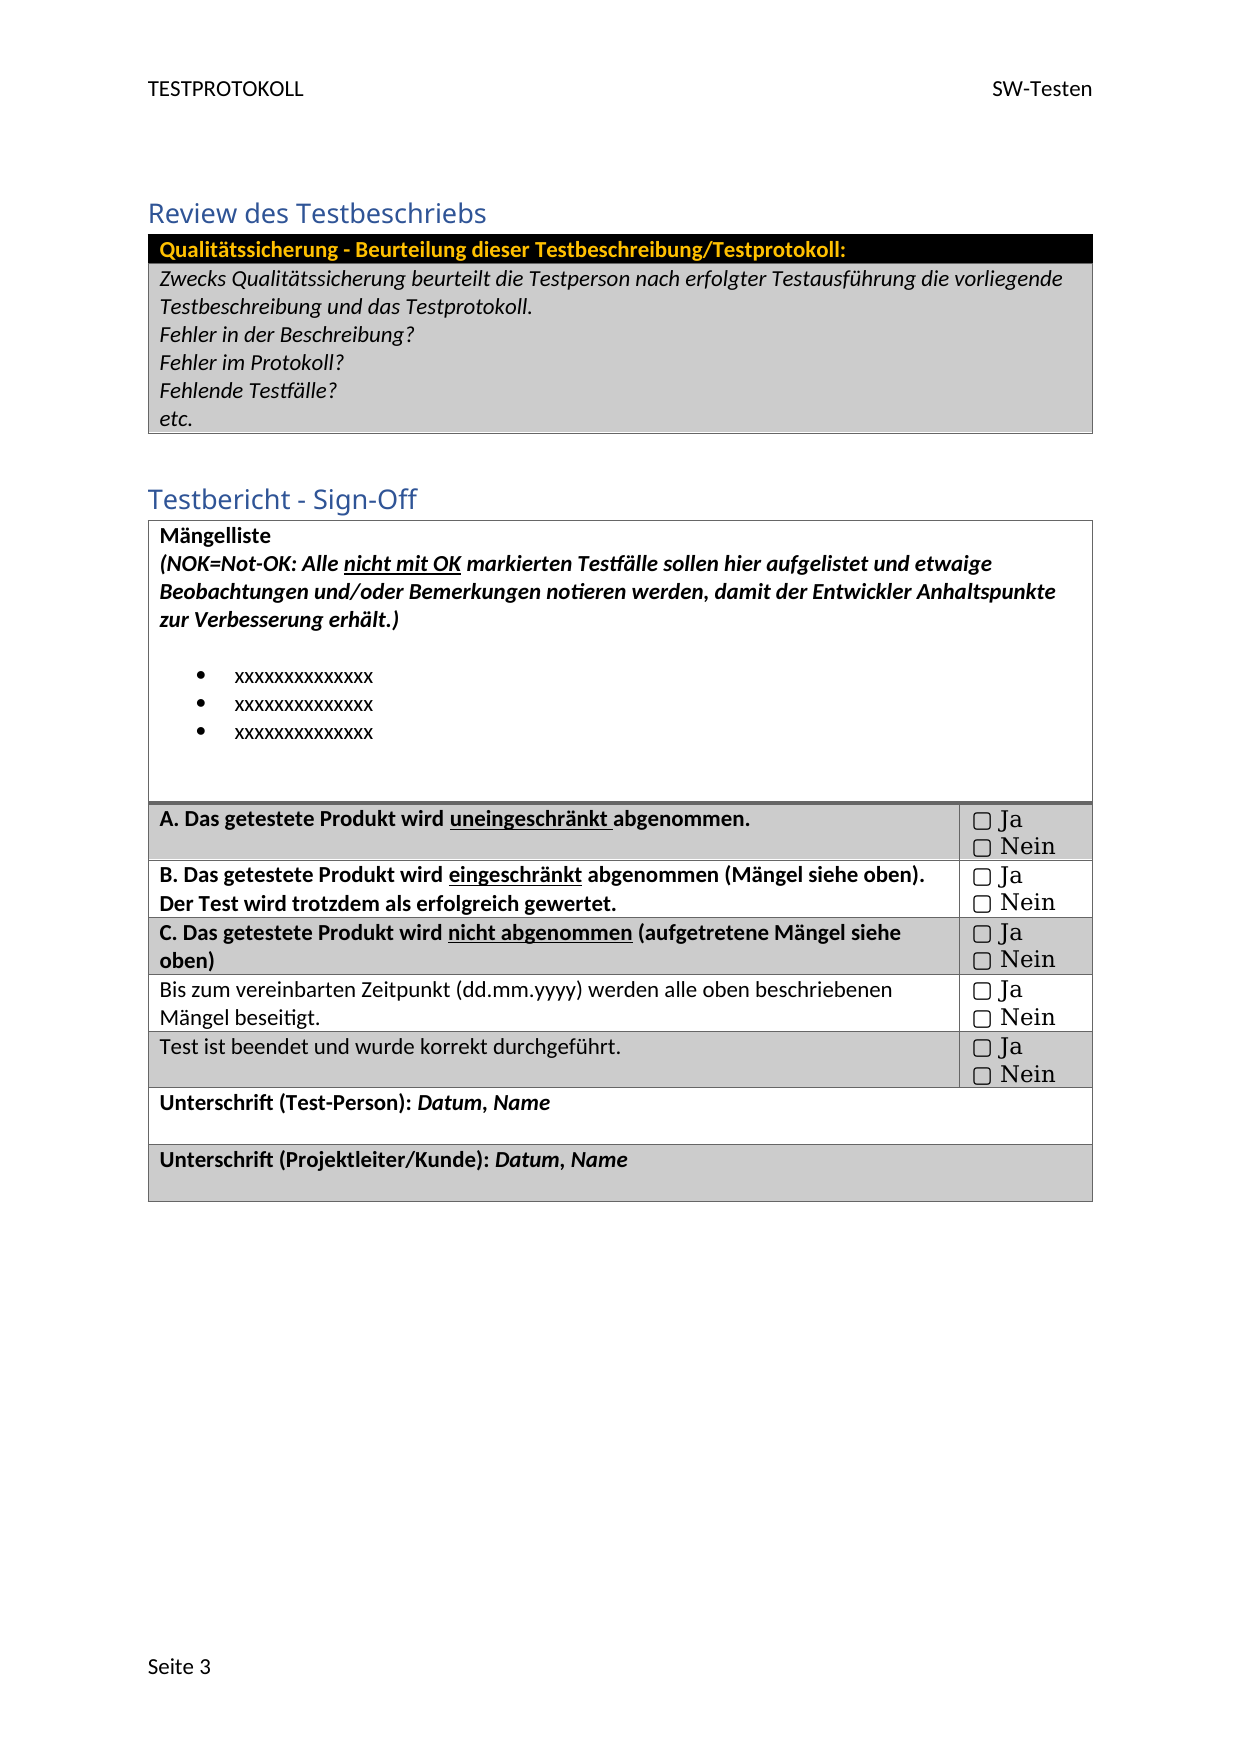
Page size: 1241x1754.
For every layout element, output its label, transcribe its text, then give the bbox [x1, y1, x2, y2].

table_cell ▢ Ja ▢ Nein [960, 1032, 1092, 1087]
table_cell Test ist beendet und wurde korrekt durchgeführt. [149, 1032, 959, 1087]
table_header Mängelliste (NOK=Not-OK: Alle nicht mit OK markierten Testfälle sollen hier aufgelistet und etwaige Beobachtungen und/oder Bemerkungen notieren werden, damit der Entwickler Anhaltspunkte zur Verbesserung erhält.) xxxxxxxxxxxxxx xxxxxxxxxxxxxx xxxxxxxxxxxxxx [149, 521, 1092, 801]
table_cell C. Das getestete Produkt wird nicht abgenommen (aufgetretene Mängel siehe oben) [149, 918, 959, 974]
table_cell ▢ Ja ▢ Nein [960, 918, 1092, 974]
subtitle Testbericht - Sign-Off [148, 480, 1093, 517]
table_cell Zwecks Qualitätssicherung beurteilt die Testperson nach erfolgter Testausführung die vorliegende Testbeschreibung und das Testprotokoll. Fehler in der Beschreibung? Fehler im Protokoll? Fehlende Testfälle? etc. [149, 264, 1092, 432]
subtitle Review des Testbeschriebs [148, 194, 1093, 231]
table_cell ▢ Ja ▢ Nein [960, 805, 1092, 859]
table_cell Unterschrift (Projektleiter/Kunde): Datum, Name [149, 1145, 1092, 1201]
table_cell Unterschrift (Test-Person): Datum, Name [149, 1088, 1092, 1144]
table_cell ▢ Ja ▢ Nein [960, 861, 1092, 917]
table_header Qualitätssicherung - Beurteilung dieser Testbeschreibung/Testprotokoll: [149, 235, 1092, 263]
table_cell A. Das getestete Produkt wird uneingeschränkt abgenommen. [149, 805, 959, 859]
table_cell B. Das getestete Produkt wird eingeschränkt abgenommen (Mängel siehe oben). Der Test wird trotzdem als erfolgreich gewertet. [149, 861, 959, 917]
table_cell ▢ Ja ▢ Nein [960, 975, 1092, 1031]
table_cell Bis zum vereinbarten Zeitpunkt (dd.mm.yyyy) werden alle oben beschriebenen Mängel beseitigt. [149, 975, 959, 1031]
